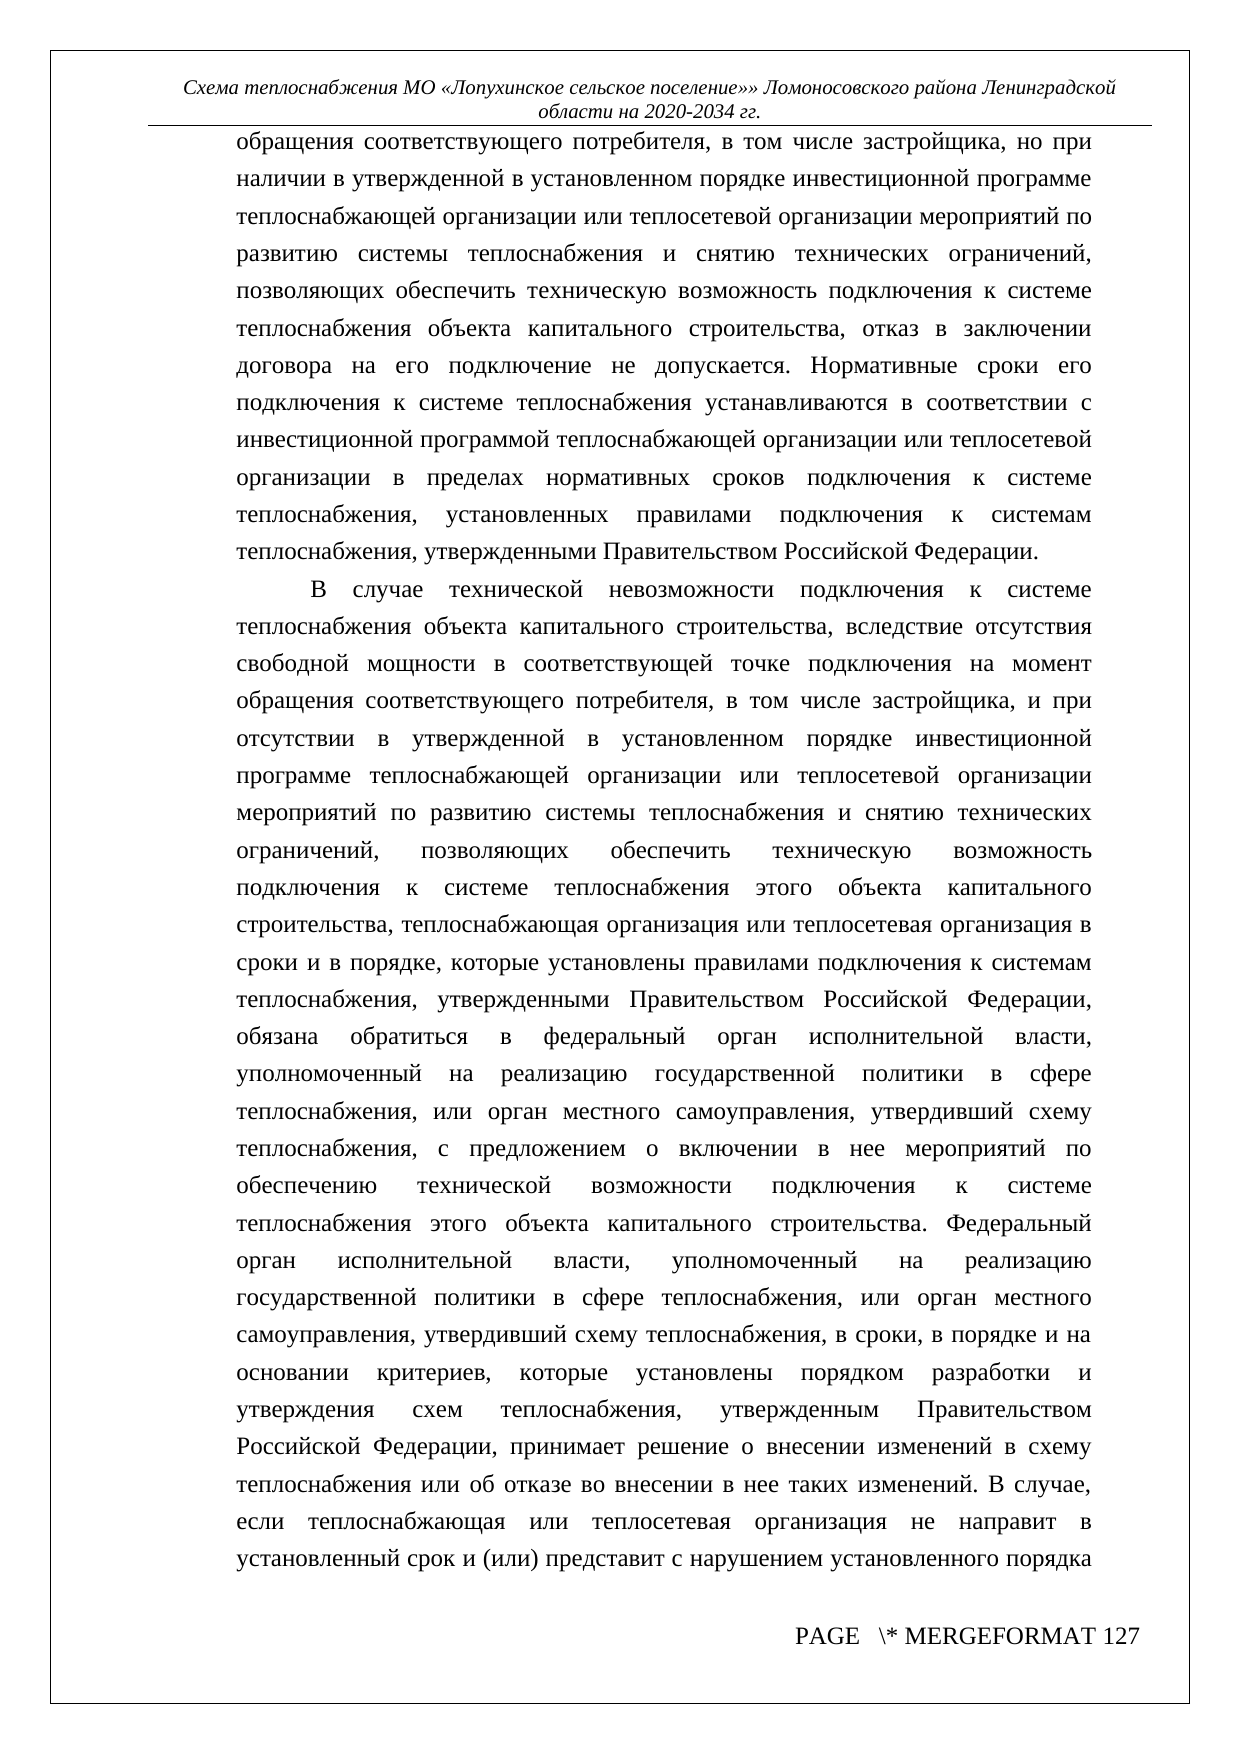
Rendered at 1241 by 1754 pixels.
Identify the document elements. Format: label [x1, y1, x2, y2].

text [236, 126, 1092, 565]
text [236, 574, 1092, 1572]
